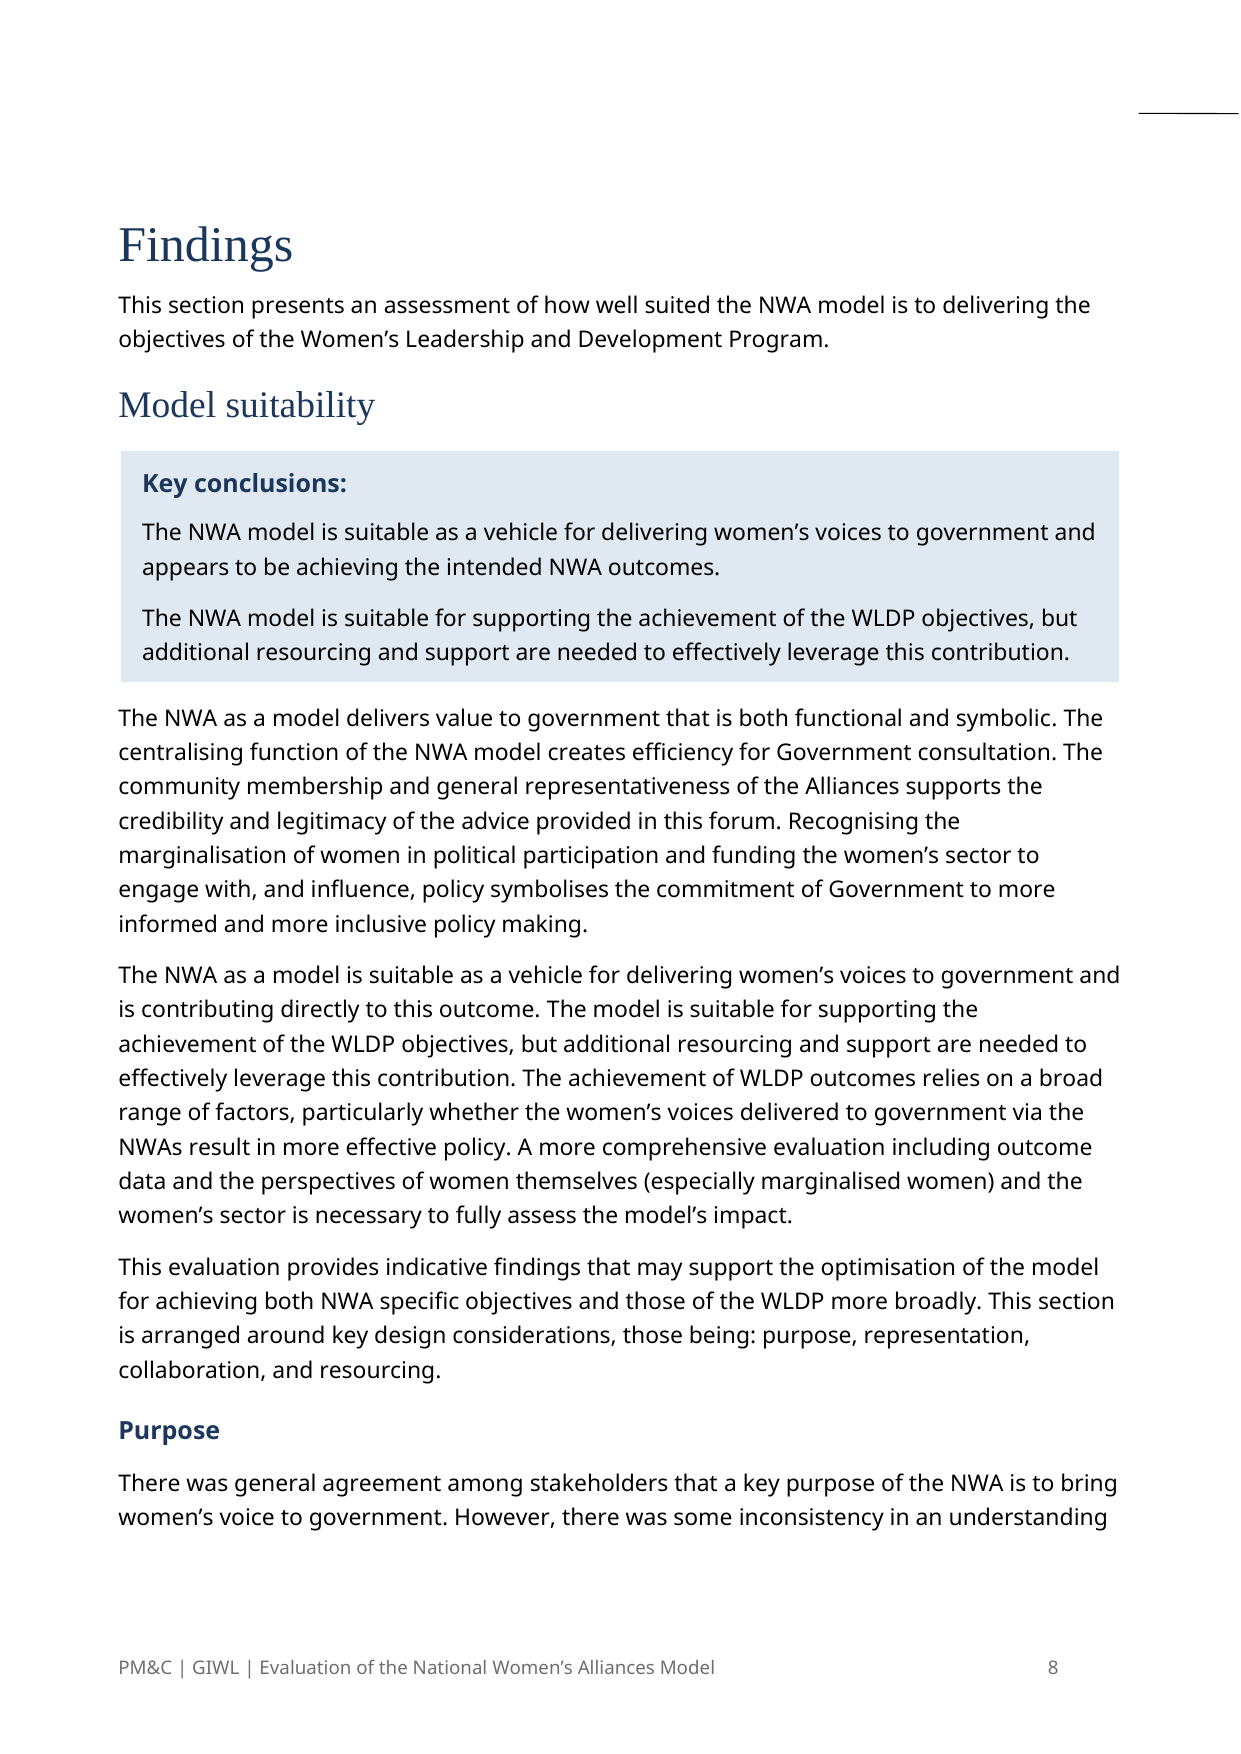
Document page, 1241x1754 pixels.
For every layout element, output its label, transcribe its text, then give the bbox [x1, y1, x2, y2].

text The NWA model is suitable as a vehicle for delivering women’s voices to government and appears to be achieving the intended NWA outcomes. [134, 501, 1107, 582]
subtitle Key conclusions: [134, 463, 1107, 499]
subtitle Findings [118, 215, 1122, 272]
subtitle Purpose [118, 1413, 1122, 1447]
text The NWA as a model is suitable as a vehicle for delivering women’s voices to government and is contributing directly to this outcome. The model is suitable for supporting the achievement of the WLDP objectives, but additional resourcing and support are needed to effectively leverage this contribution. The achievement of WLDP outcomes relies on a broad range of factors, particularly whether the women’s voices delivered to government via the NWAs result in more effective policy. A more comprehensive evaluation including outcome data and the perspectives of women themselves (especially marginalised women) and the women’s sector is necessary to fully assess the model’s impact. [118, 959, 1122, 1231]
text This evaluation provides indicative findings that may support the optimisation of the model for achieving both NWA specific objectives and those of the WLDP more broadly. This section is arranged around key design considerations, those being: purpose, representation, collaboration, and resourcing. [118, 1250, 1122, 1385]
text The NWA as a model delivers value to government that is both functional and symbolic. The centralising function of the NWA model creates efficiency for Government consultation. The community membership and general representativeness of the Alliances supports the credibility and legitimacy of the advice provided in this forum. Recognising the marginalisation of women in political participation and funding the women’s sector to engage with, and influence, policy symbolises the commitment of Government to more informed and more inclusive policy making. [118, 701, 1122, 939]
subtitle Model suitability [118, 383, 1122, 426]
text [118, 1467, 1122, 1533]
text This section presents an assessment of how well suited the NWA model is to delivering the objectives of the Women’s Leadership and Development Program. [118, 289, 1122, 354]
text The NWA model is suitable for supporting the achievement of the WLDP objectives, but additional resourcing and support are needed to effectively leverage this contribution. [134, 587, 1107, 669]
